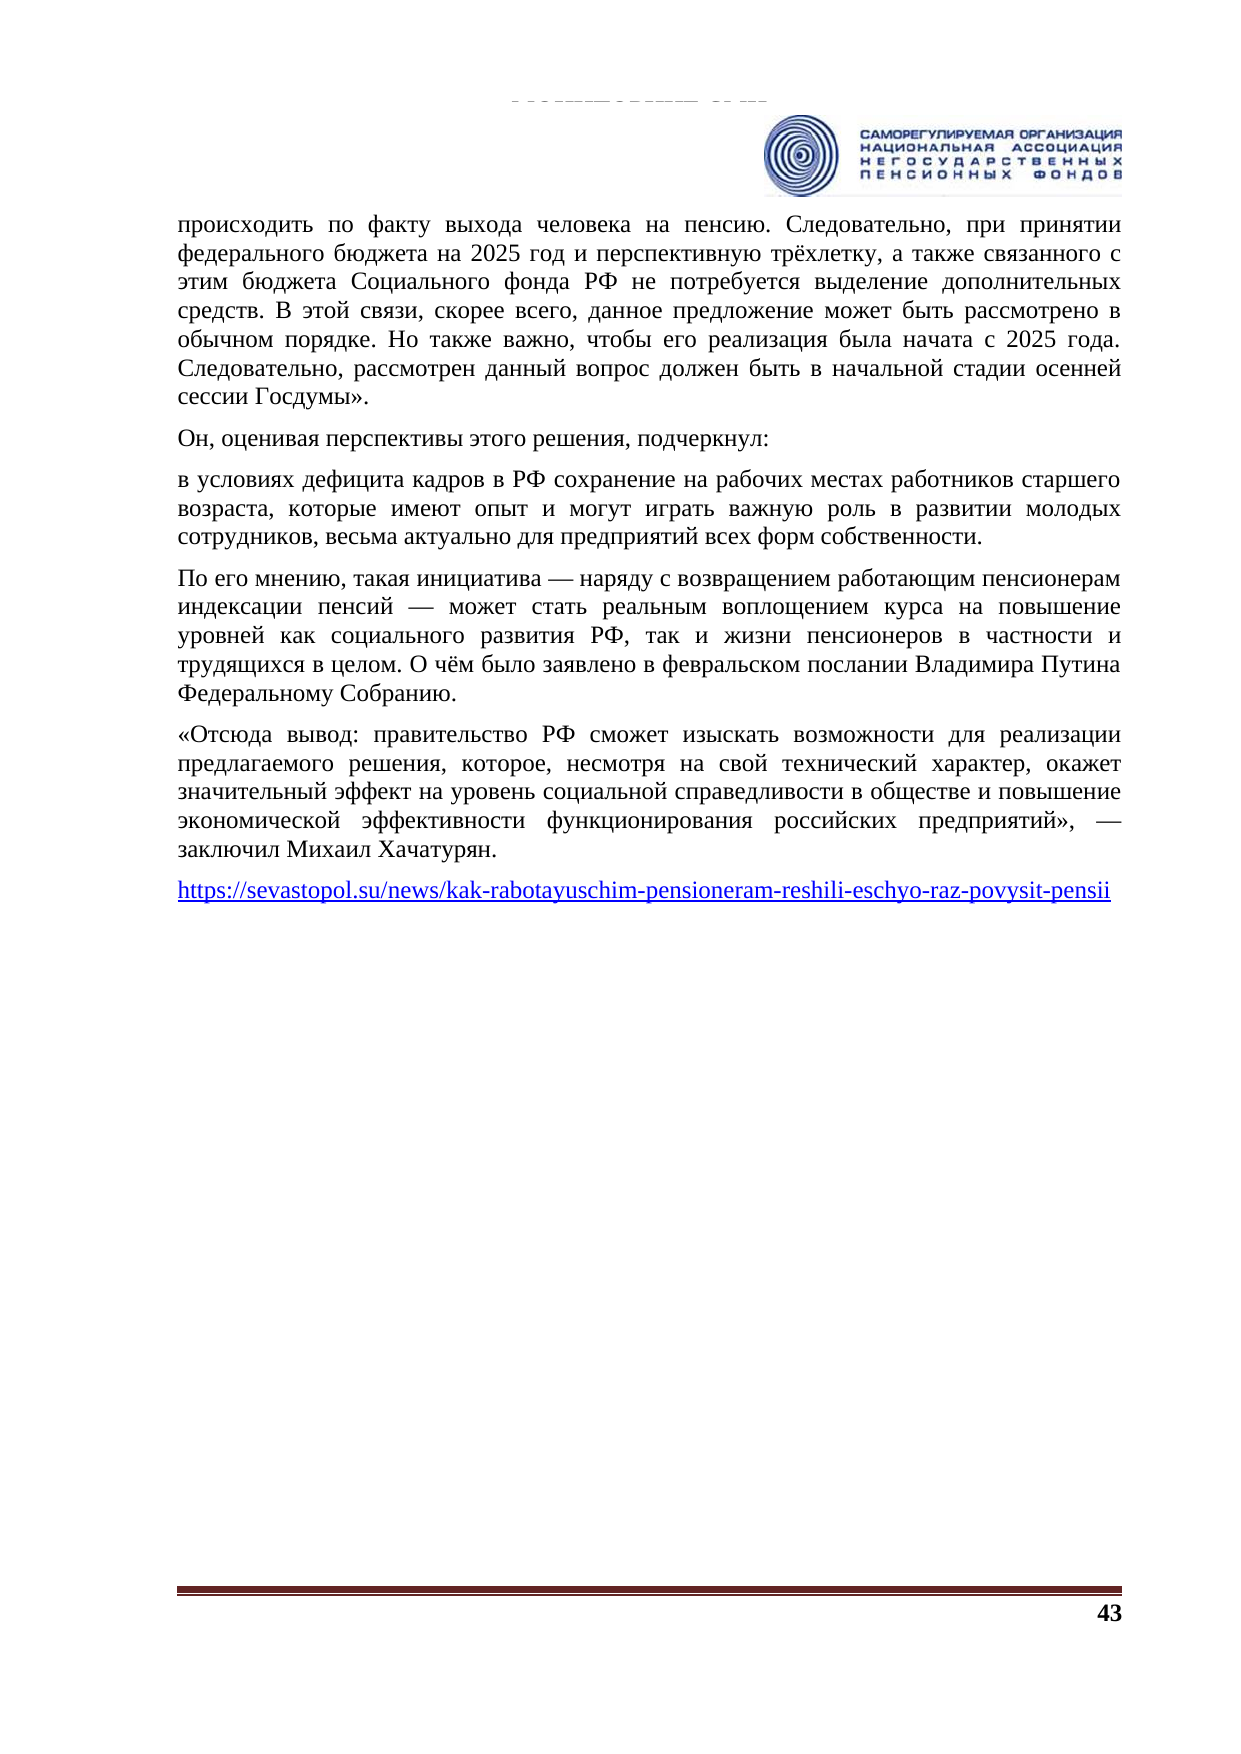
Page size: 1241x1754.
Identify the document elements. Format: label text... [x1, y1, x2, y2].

picture [764, 115, 1122, 197]
text По его мнению, такая инициатива — наряду с возвращением работающим пенсионерам индексации пенсий — может стать реальным воплощением курса на повышение уровней как социального развития РФ, так и жизни пенсионеров в частности и трудящихся в целом. О чём было заявлено в февральском послании Владимира Путина Федеральному Собранию. [177, 563, 1122, 706]
text Он, оценивая перспективы этого решения, подчеркнул: [177, 423, 1122, 451]
text в условиях дефицита кадров в РФ сохранение на рабочих местах работников старшего возраста, которые имеют опыт и могут играть важную роль в развитии молодых сотрудников, весьма актуально для предприятий всех форм собственности. [177, 464, 1122, 550]
text «Отсюда вывод: правительство РФ сможет изыскать возможности для реализации предлагаемого решения, которое, несмотря на свой технический характер, окажет значительный эффект на уровень социальной справедливости в обществе и повышение экономической эффективности функционирования российских предприятий», — заключил Михаил Хачатурян. [177, 719, 1122, 863]
text https://sevastopol.su/news/kak-rabotayuschim-pensioneram-reshili-eschyo-raz-povysit-pensii [177, 875, 1122, 904]
